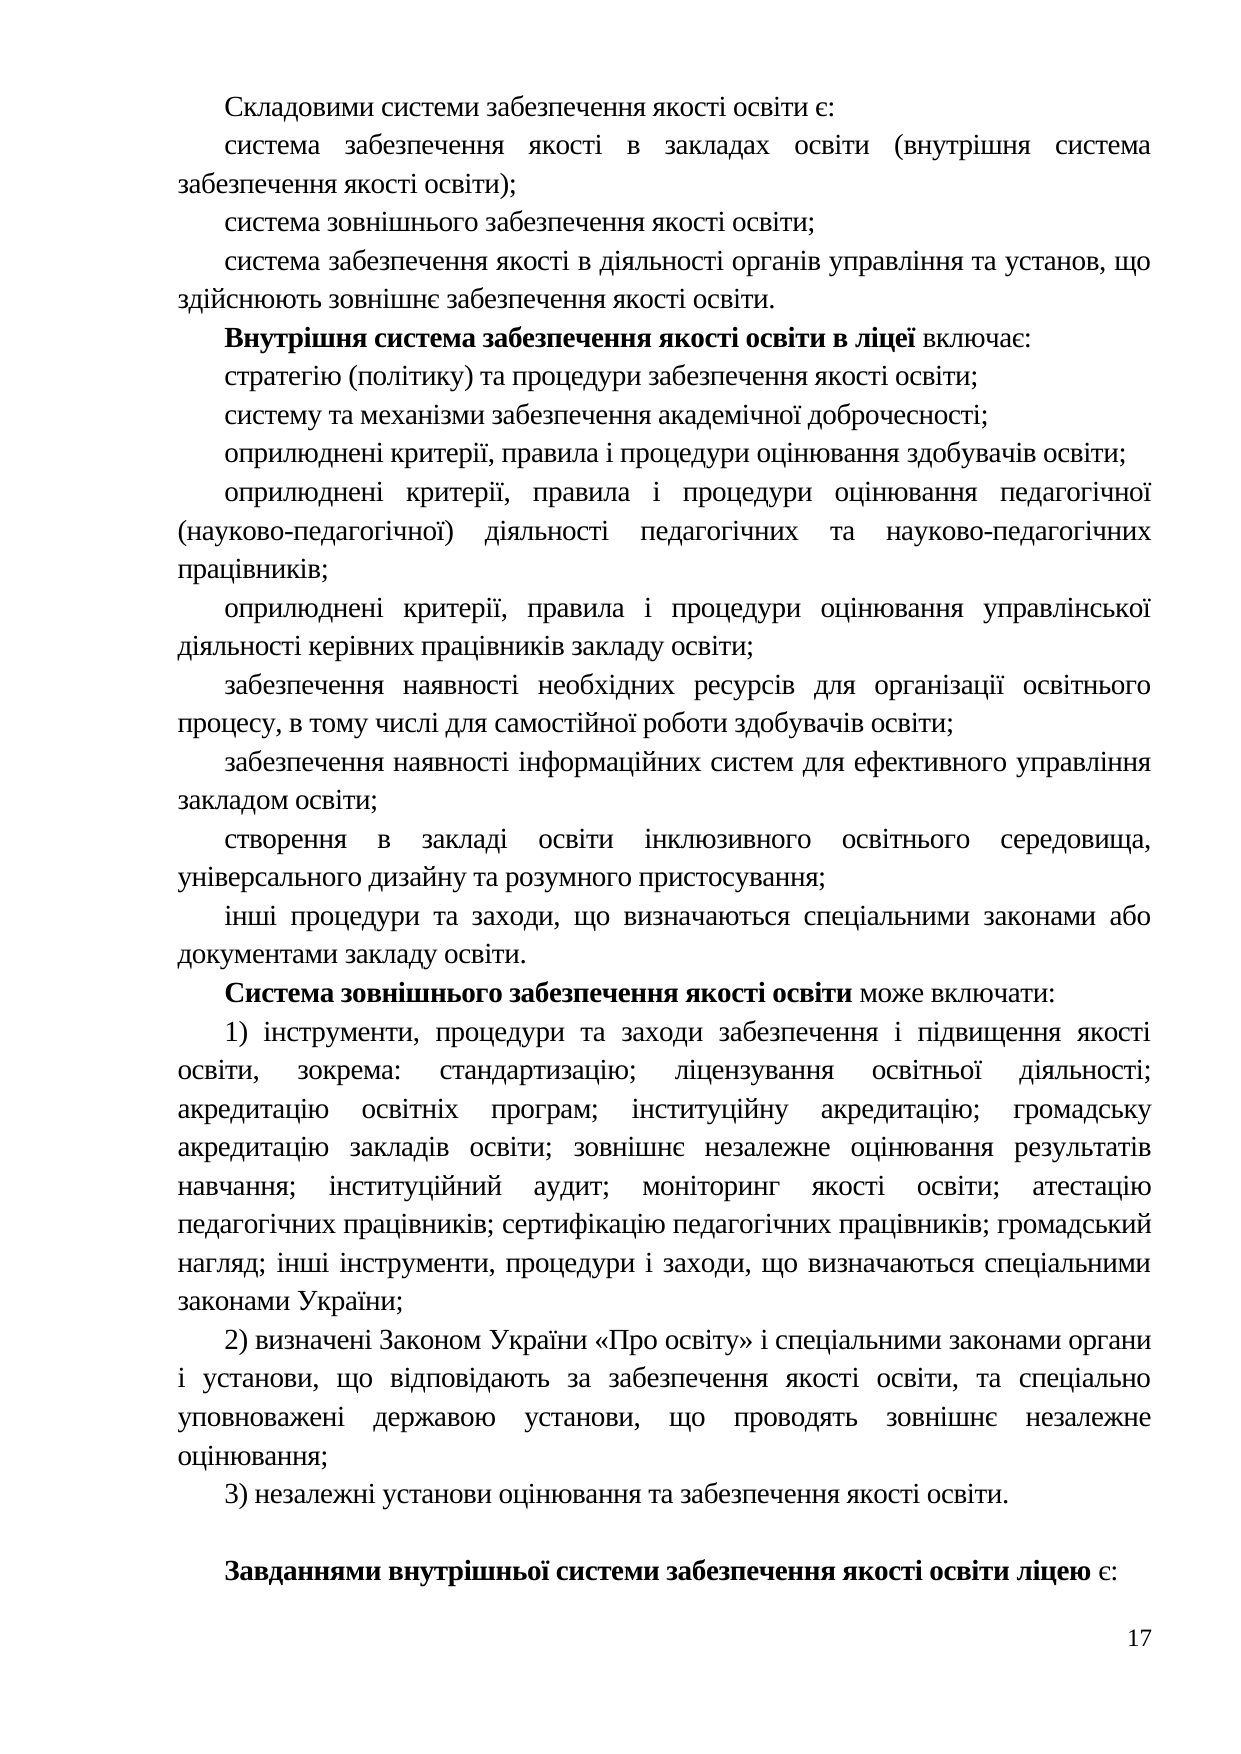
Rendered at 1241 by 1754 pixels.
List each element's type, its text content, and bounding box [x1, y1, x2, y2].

text забезпечення наявності необхідних ресурсів для організації освітнього процесу, в тому числі для самостійної роботи здобувачів освіти; [177, 667, 1152, 739]
text Внутрішня система забезпечення якості освіти в ліцеї включає: [177, 320, 1152, 353]
text створення в закладі освіти інклюзивного освітнього середовища, універсального дизайну та розумного пристосування; [177, 821, 1152, 893]
text інші процедури та заходи, що визначаються спеціальними законами або документами закладу освіти. [177, 898, 1152, 970]
text оприлюднені критерії, правила і процедури оцінювання педагогічної (науково-педагогічної) діяльності педагогічних та науково-педагогічних працівників; [177, 474, 1152, 585]
text оприлюднені критерії, правила і процедури оцінювання здобувачів освіти; [177, 436, 1152, 469]
text Система зовнішнього забезпечення якості освіти може включати: [177, 975, 1152, 1009]
text оприлюднені критерії, правила і процедури оцінювання управлінської діяльності керівних працівників закладу освіти; [177, 590, 1152, 662]
text забезпечення наявності інформаційних систем для ефективного управління закладом освіти; [177, 744, 1152, 816]
text 3) незалежні установи оцінювання та забезпечення якості освіти. [177, 1476, 1152, 1510]
text стратегію (політику) та процедури забезпечення якості освіти; [177, 358, 1152, 392]
text Складовими системи забезпечення якості освіти є: [177, 89, 1152, 122]
text система зовнішнього забезпечення якості освіти; [177, 204, 1152, 238]
text Завданнями внутрішньої системи забезпечення якості освіти ліцею є: [177, 1553, 1152, 1587]
text 1) інструменти, процедури та заходи забезпечення і підвищення якості освіти, зокрема: стандартизацію; ліцензування освітньої діяльності; акредитацію освітніх програм; інституційну акредитацію; громадську акредитацію закладів освіти; зовнішнє незалежне оцінювання результатів навчання; інституційний аудит; моніторинг якості освіти; атестацію педагогічних працівників; сертифікацію педагогічних працівників; громадський нагляд; інші інструменти, процедури і заходи, що визначаються спеціальними законами України; [177, 1014, 1152, 1317]
text система забезпечення якості в діяльності органів управління та установ, що здійснюють зовнішнє забезпечення якості освіти. [177, 243, 1152, 315]
text систему та механізми забезпечення академічної доброчесності; [177, 397, 1152, 431]
text 2) визначені Законом України «Про освіту» і спеціальними законами органи і установи, що відповідають за забезпечення якості освіти, та спеціально уповноважені державою установи, що проводять зовнішнє незалежне оцінювання; [177, 1322, 1152, 1471]
text система забезпечення якості в закладах освіти (внутрішня система забезпечення якості освіти); [177, 127, 1152, 199]
